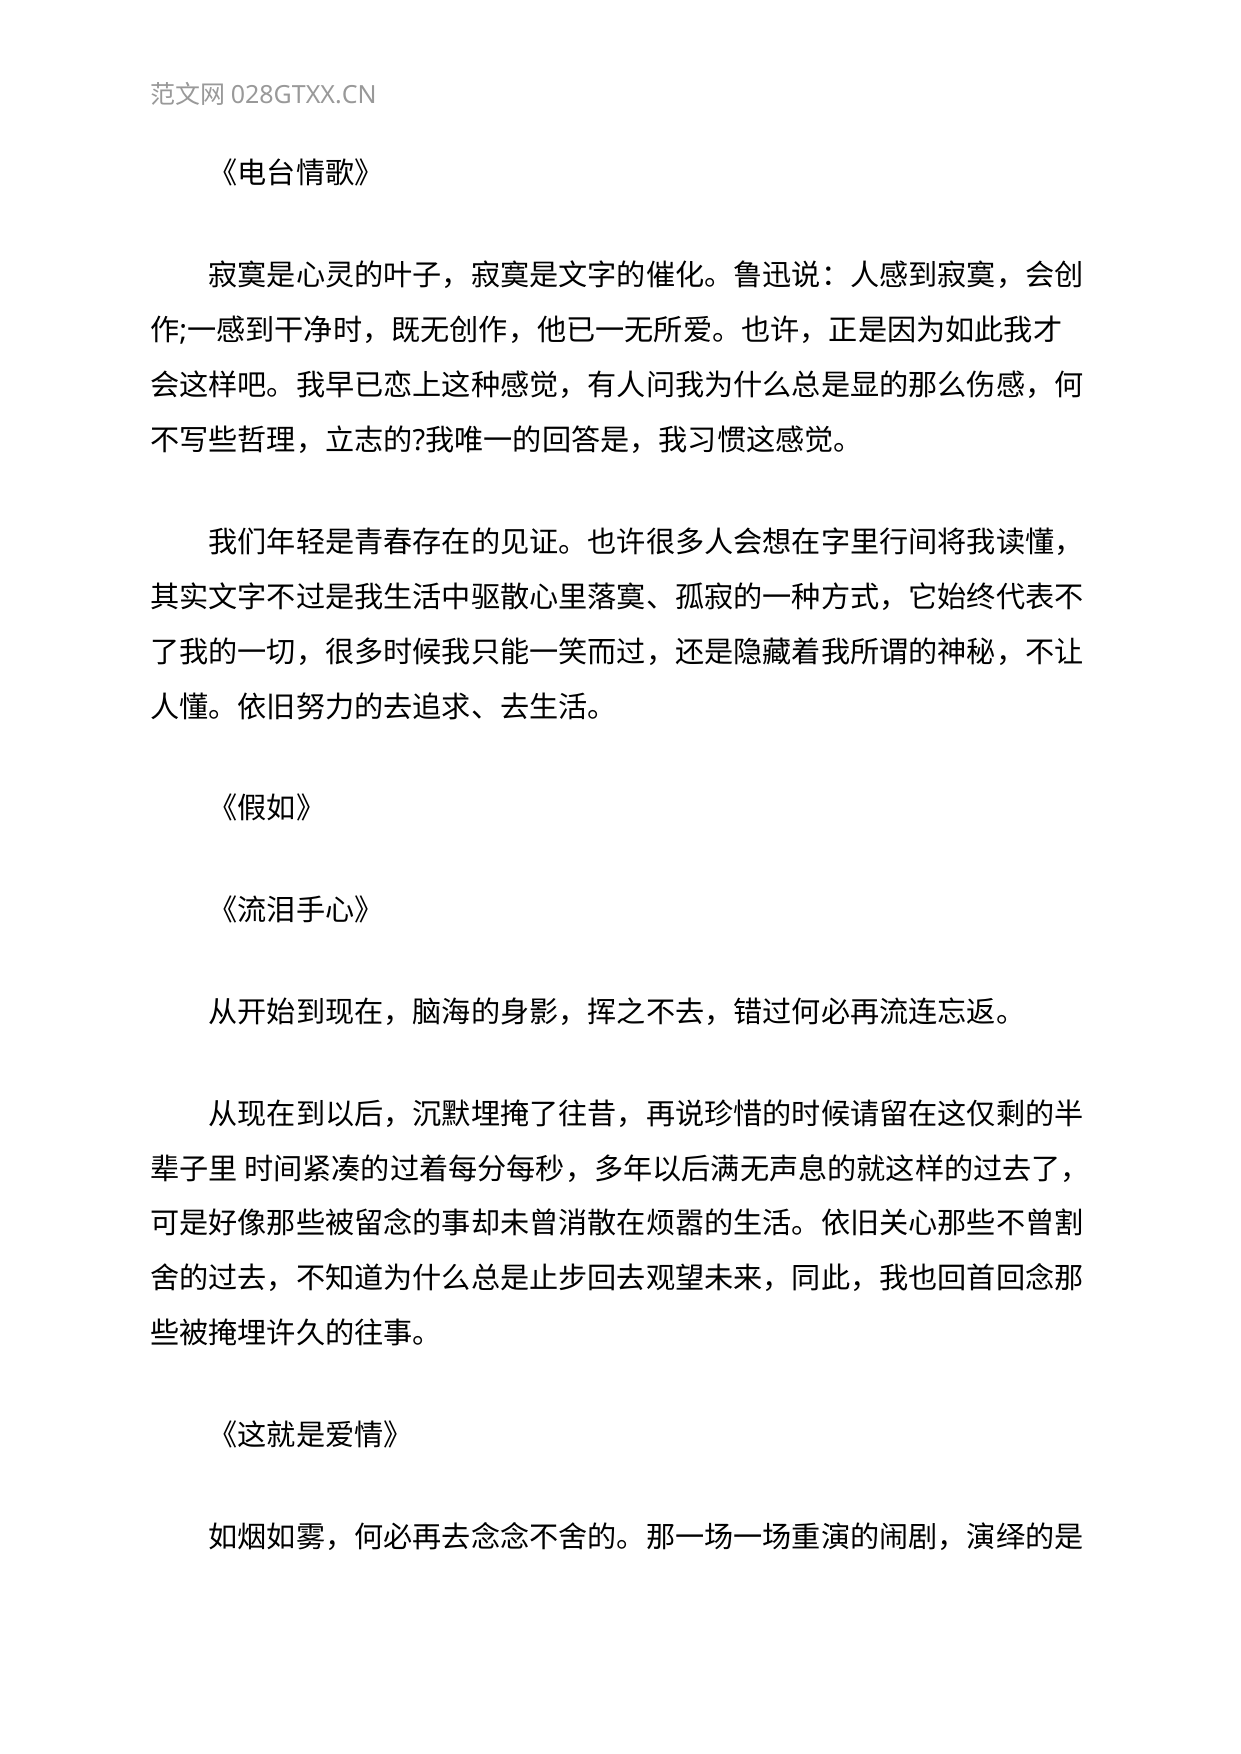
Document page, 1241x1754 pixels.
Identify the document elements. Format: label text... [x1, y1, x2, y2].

text 我们年轻是青春存在的见证。也许很多人会想在字里行间将我读懂，其实文字不过是我生活中驱散心里落寞、孤寂的一种方式，它始终代表不了我的一切，很多时候我只能一笑而过，还是隐藏着我所谓的神秘，不让人懂。依旧努力的去追求、去生活。 [150, 518, 1090, 726]
text 《电台情歌》 [150, 150, 1090, 192]
text 寂寞是心灵的叶子，寂寞是文字的催化。鲁迅说：人感到寂寞，会创作;一感到干净时，既无创作，他已一无所爱。也许，正是因为如此我才会这样吧。我早已恋上这种感觉，有人问我为什么总是显的那么伤感，何不写些哲理，立志的?我唯一的回答是，我习惯这感觉。 [150, 252, 1090, 459]
text 从开始到现在，脑海的身影，挥之不去，错过何必再流连忘返。 [150, 988, 1090, 1031]
text 《这就是爱情》 [150, 1412, 1090, 1454]
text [150, 1513, 1090, 1556]
text 从现在到以后，沉默埋掩了往昔，再说珍惜的时候请留在这仅剩的半辈子里 时间紧凑的过着每分每秒，多年以后满无声息的就这样的过去了，可是好像那些被留念的事却未曾消散在烦嚣的生活。依旧关心那些不曾割舍的过去，不知道为什么总是止步回去观望未来，同此，我也回首回念那些被掩埋许久的往事。 [150, 1090, 1090, 1352]
text 《假如》 [150, 785, 1090, 827]
text 《流泪手心》 [150, 887, 1090, 929]
